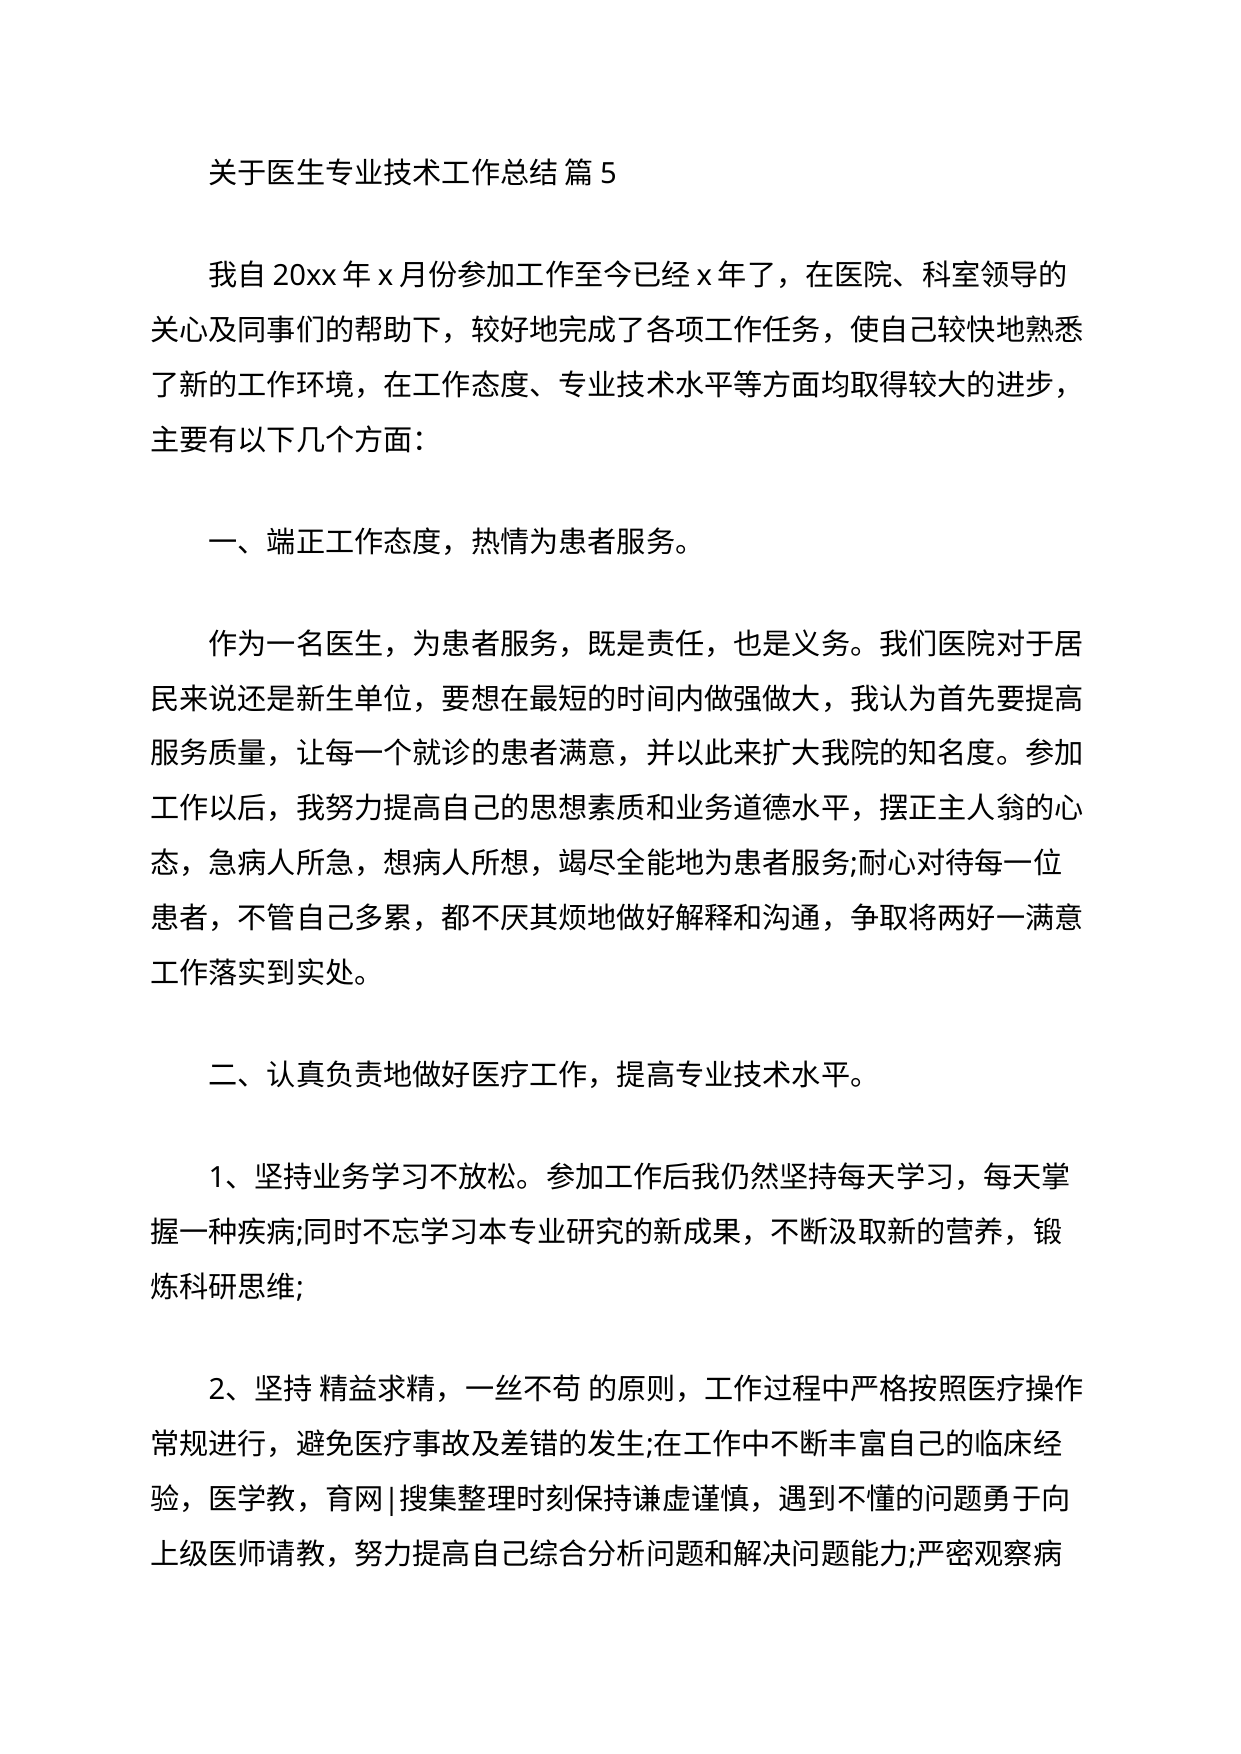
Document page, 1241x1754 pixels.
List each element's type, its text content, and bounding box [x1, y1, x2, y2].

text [150, 1365, 1090, 1573]
text 一、端正工作态度，热情为患者服务。 [150, 518, 1090, 561]
text 1、坚持业务学习不放松。参加工作后我仍然坚持每天学习，每天掌握一种疾病;同时不忘学习本专业研究的新成果，不断汲取新的营养，锻炼科研思维; [150, 1153, 1090, 1306]
text 我自20xx年x月份参加工作至今已经x年了，在医院、科室领导的关心及同事们的帮助下，较好地完成了各项工作任务，使自己较快地熟悉了新的工作环境，在工作态度、专业技术水平等方面均取得较大的进步，主要有以下几个方面： [150, 252, 1090, 459]
text 二、认真负责地做好医疗工作，提高专业技术水平。 [150, 1052, 1090, 1094]
text 关于医生专业技术工作总结 篇5 [150, 150, 1090, 192]
text 作为一名医生，为患者服务，既是责任，也是义务。我们医院对于居民来说还是新生单位，要想在最短的时间内做强做大，我认为首先要提高服务质量，让每一个就诊的患者满意，并以此来扩大我院的知名度。参加工作以后，我努力提高自己的思想素质和业务道德水平，摆正主人翁的心态，急病人所急，想病人所想，竭尽全能地为患者服务;耐心对待每一位患者，不管自己多累，都不厌其烦地做好解释和沟通，争取将两好一满意工作落实到实处。 [150, 620, 1090, 992]
